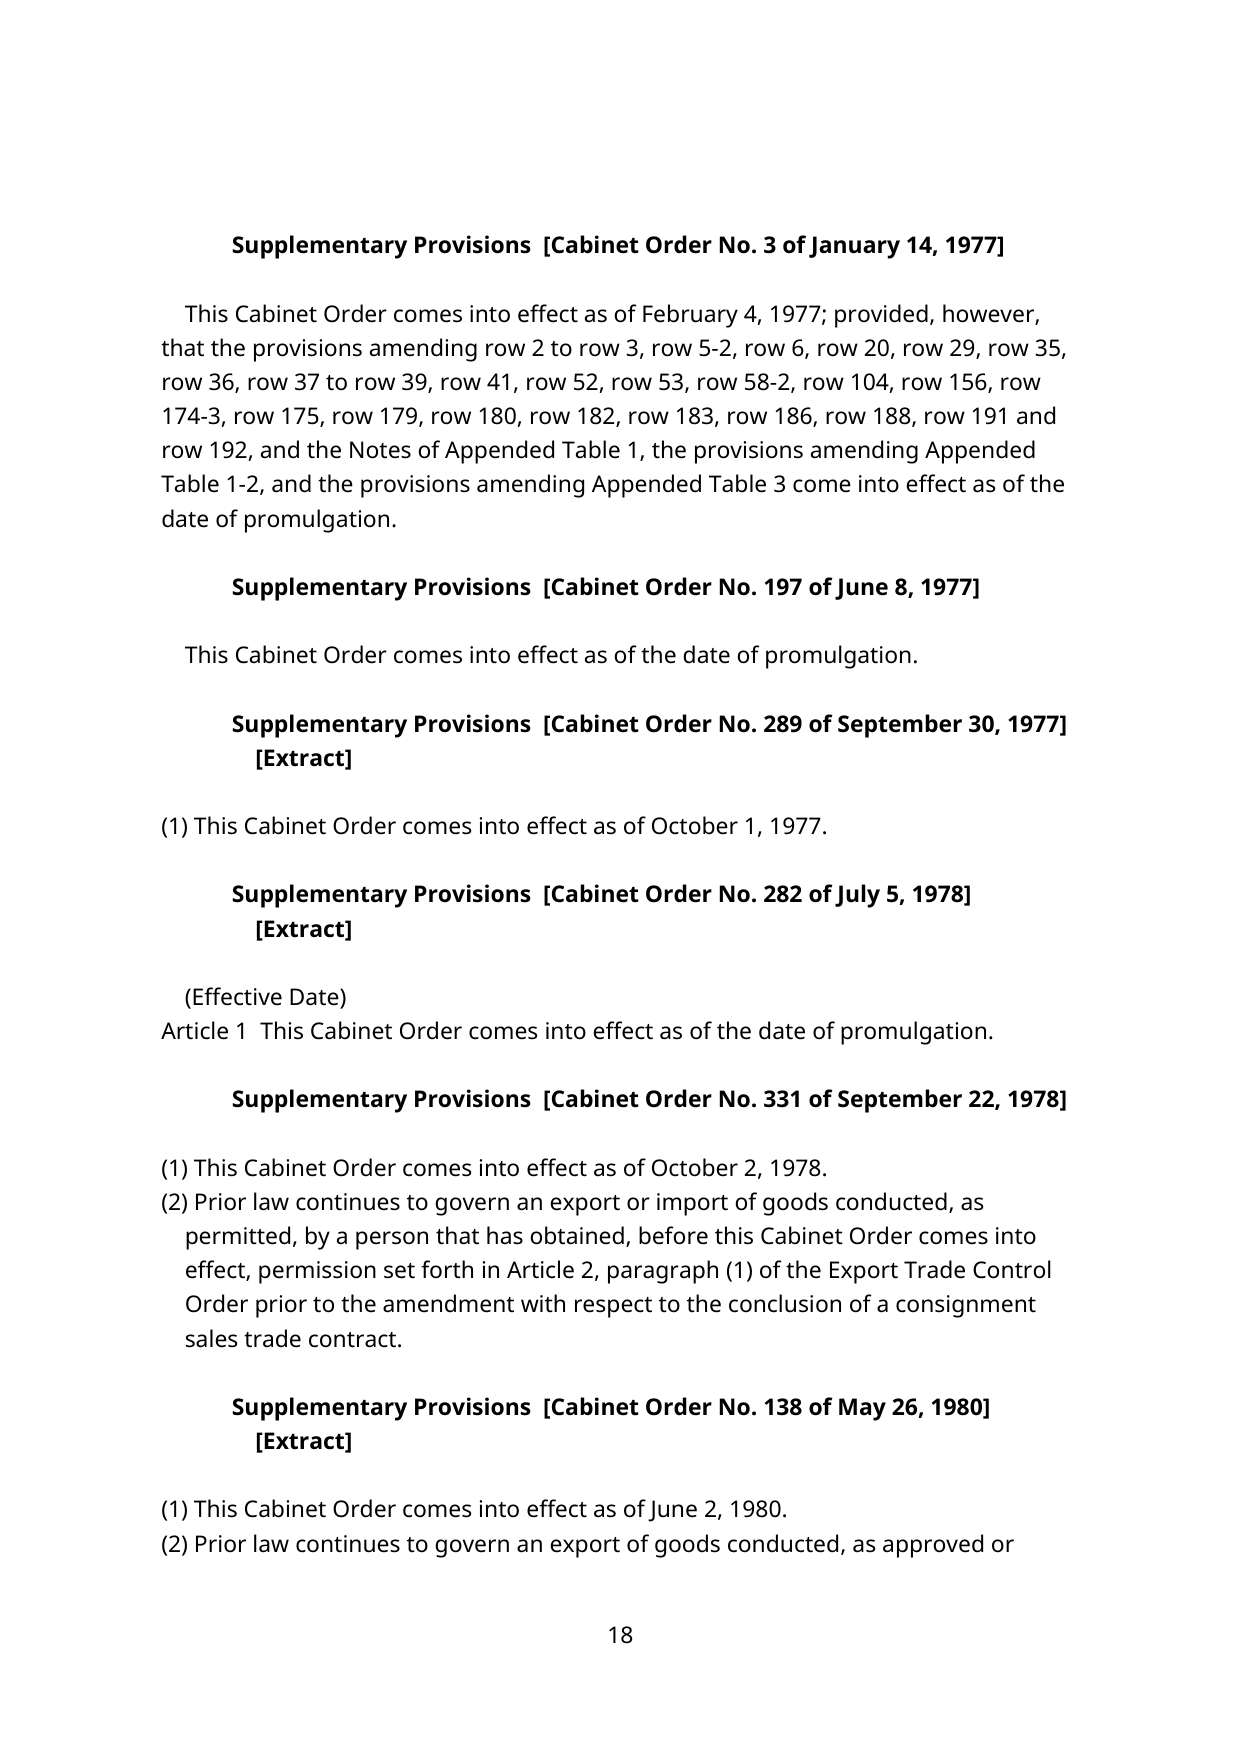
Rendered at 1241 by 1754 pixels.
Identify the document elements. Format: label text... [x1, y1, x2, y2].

text Supplementary Provisions [Cabinet Order No. 282 of July 5, 1978] [Extract] [230, 877, 1079, 945]
text Supplementary Provisions [Cabinet Order No. 138 of May 26, 1980] [Extract] [230, 1389, 1079, 1458]
text This Cabinet Order comes into effect as of the date of promulgation. [161, 638, 1079, 672]
text (1) This Cabinet Order comes into effect as of October 1, 1977. [161, 809, 1079, 843]
text Supplementary Provisions [Cabinet Order No. 289 of September 30, 1977] [Extract] [230, 706, 1079, 774]
text (1) This Cabinet Order comes into effect as of June 2, 1980. [161, 1492, 1079, 1526]
text (2) Prior law continues to govern an export or import of goods conducted, as permitted, by a person that has obtained, before this Cabinet Order comes into effect, permission set forth in Article 2, paragraph (1) of the Export Trade Control Order prior to the amendment with respect to the conclusion of a consignment sales trade contract. [161, 1184, 1079, 1355]
text Supplementary Provisions [Cabinet Order No. 3 of January 14, 1977] [230, 228, 1079, 262]
text (1) This Cabinet Order comes into effect as of October 2, 1978. [161, 1150, 1079, 1184]
text (Effective Date) [184, 979, 1079, 1014]
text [161, 1526, 1079, 1560]
text Article 1 This Cabinet Order comes into effect as of the date of promulgation. [161, 1014, 1079, 1048]
text Supplementary Provisions [Cabinet Order No. 197 of June 8, 1977] [230, 569, 1079, 604]
text This Cabinet Order comes into effect as of February 4, 1977; provided, however, that the provisions amending row 2 to row 3, row 5-2, row 6, row 20, row 29, row 35, row 36, row 37 to row 39, row 41, row 52, row 53, row 58-2, row 104, row 156, row 174-3, row 175, row 179, row 180, row 182, row 183, row 186, row 188, row 191 and row 192, and the Notes of Appended Table 1, the provisions amending Appended Table 1-2, and the provisions amending Appended Table 3 come into effect as of the date of promulgation. [161, 296, 1079, 535]
text Supplementary Provisions [Cabinet Order No. 331 of September 22, 1978] [230, 1082, 1079, 1116]
